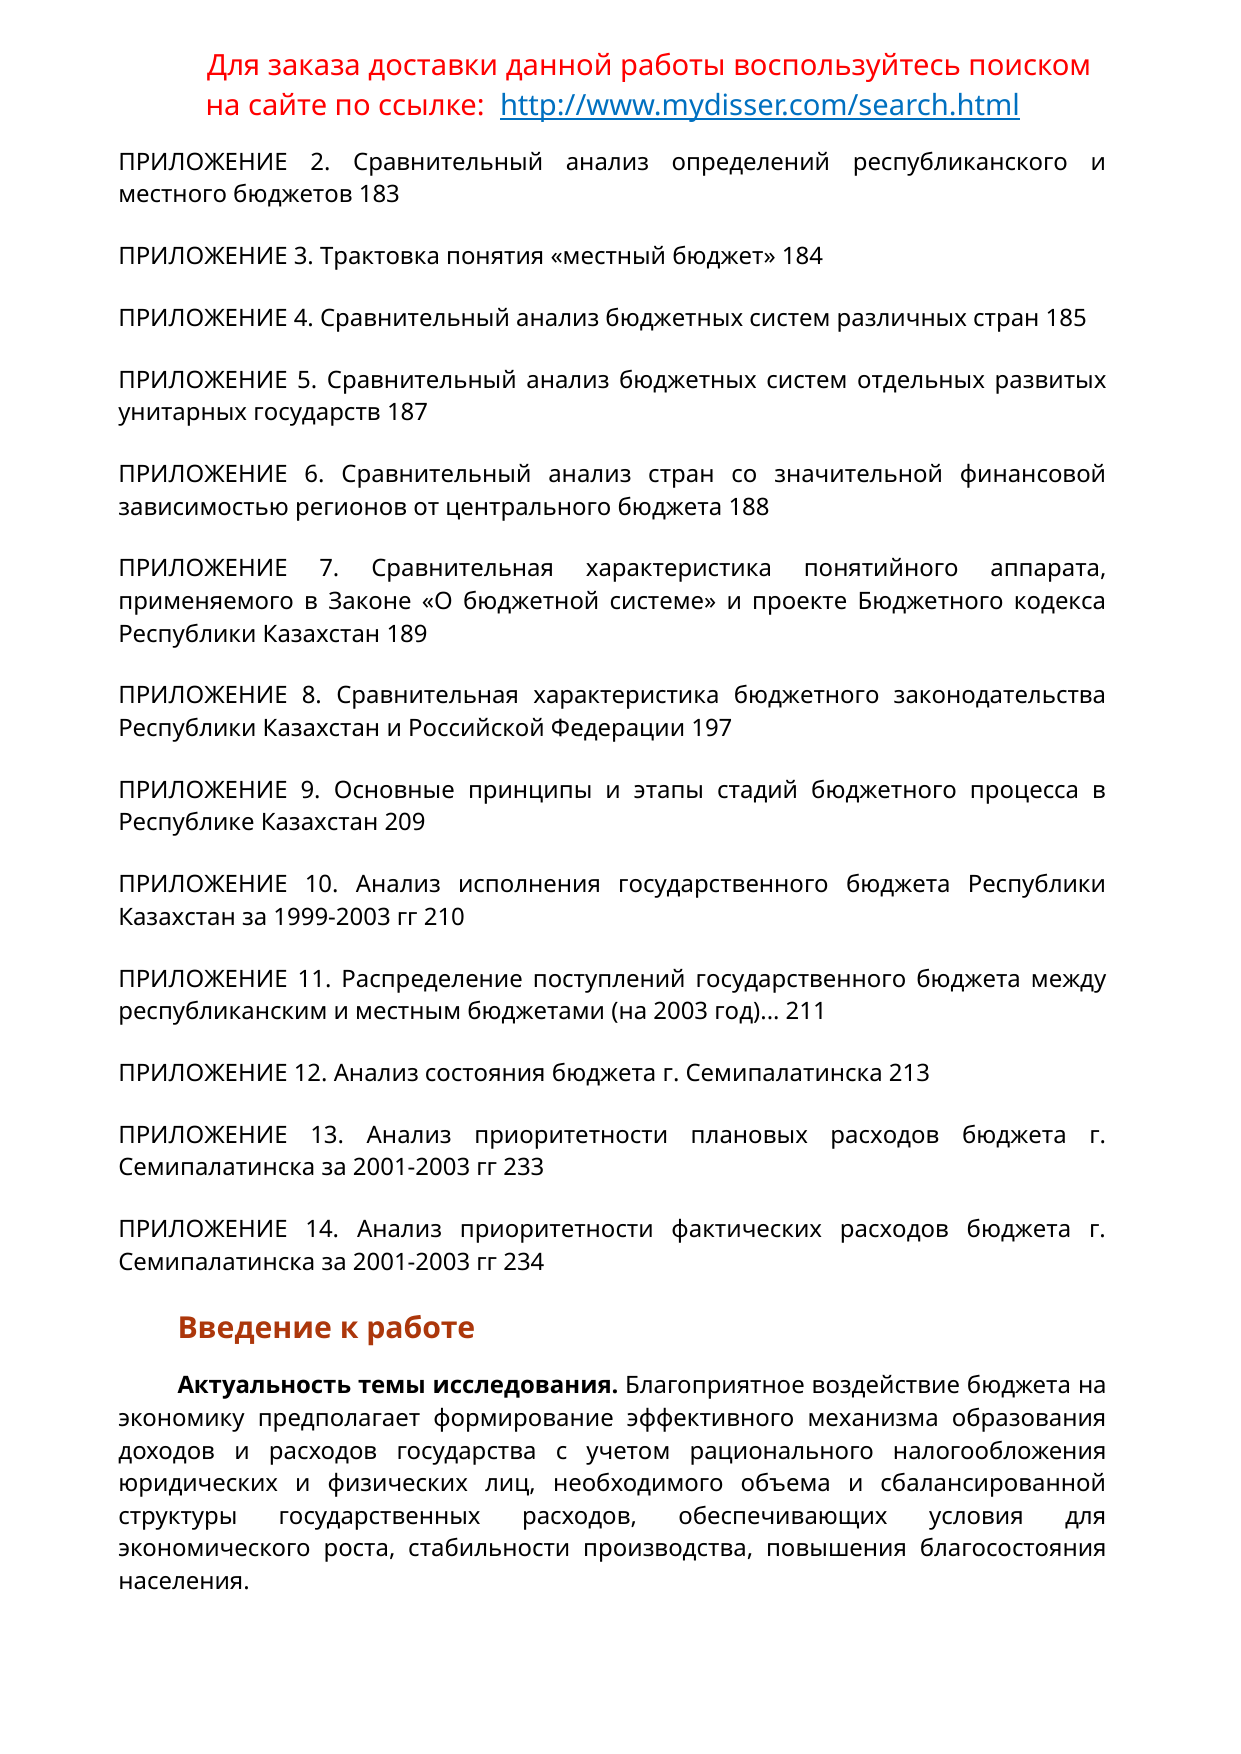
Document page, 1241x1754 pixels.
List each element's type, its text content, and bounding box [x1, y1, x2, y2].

text ПРИЛОЖЕНИЕ 6. Сравнительный анализ стран со значительной финансовой зависимостью регионов от центрального бюджета 188 [118, 457, 1107, 522]
text ПРИЛОЖЕНИЕ 3. Трактовка понятия «местный бюджет» 184 [118, 239, 1107, 272]
text ПРИЛОЖЕНИЕ 13. Анализ приоритетности плановых расходов бюджета г. Семипалатинска за 2001-2003 гг 233 [118, 1117, 1107, 1183]
text ПРИЛОЖЕНИЕ 2. Сравнительный анализ определений республиканского и местного бюджетов 183 [118, 144, 1107, 210]
text ПРИЛОЖЕНИЕ 8. Сравнительная характеристика бюджетного законодательства Республики Казахстан и Российской Федерации 197 [118, 678, 1107, 743]
text ПРИЛОЖЕНИЕ 14. Анализ приоритетности фактических расходов бюджета г. Семипалатинска за 2001-2003 гг 234 [118, 1212, 1107, 1277]
text ПРИЛОЖЕНИЕ 10. Анализ исполнения государственного бюджета Республики Казахстан за 1999-2003 гг 210 [118, 867, 1107, 932]
text ПРИЛОЖЕНИЕ 7. Сравнительная характеристика понятийного аппарата, применяемого в Законе «О бюджетной системе» и проекте Бюджетного кодекса Республики Казахстан 189 [118, 551, 1107, 649]
text ПРИЛОЖЕНИЕ 5. Сравнительный анализ бюджетных систем отдельных развитых унитарных государств 187 [118, 362, 1107, 428]
text ПРИЛОЖЕНИЕ 11. Распределение поступлений государственного бюджета между республиканским и местным бюджетами (на 2003 год)... 211 [118, 961, 1107, 1027]
text ПРИЛОЖЕНИЕ 12. Анализ состояния бюджета г. Семипалатинска 213 [118, 1056, 1107, 1088]
text ПРИЛОЖЕНИЕ 4. Сравнительный анализ бюджетных систем различных стран 185 [118, 301, 1107, 333]
text ПРИЛОЖЕНИЕ 9. Основные принципы и этапы стадий бюджетного процесса в Республике Казахстан 209 [118, 773, 1107, 838]
